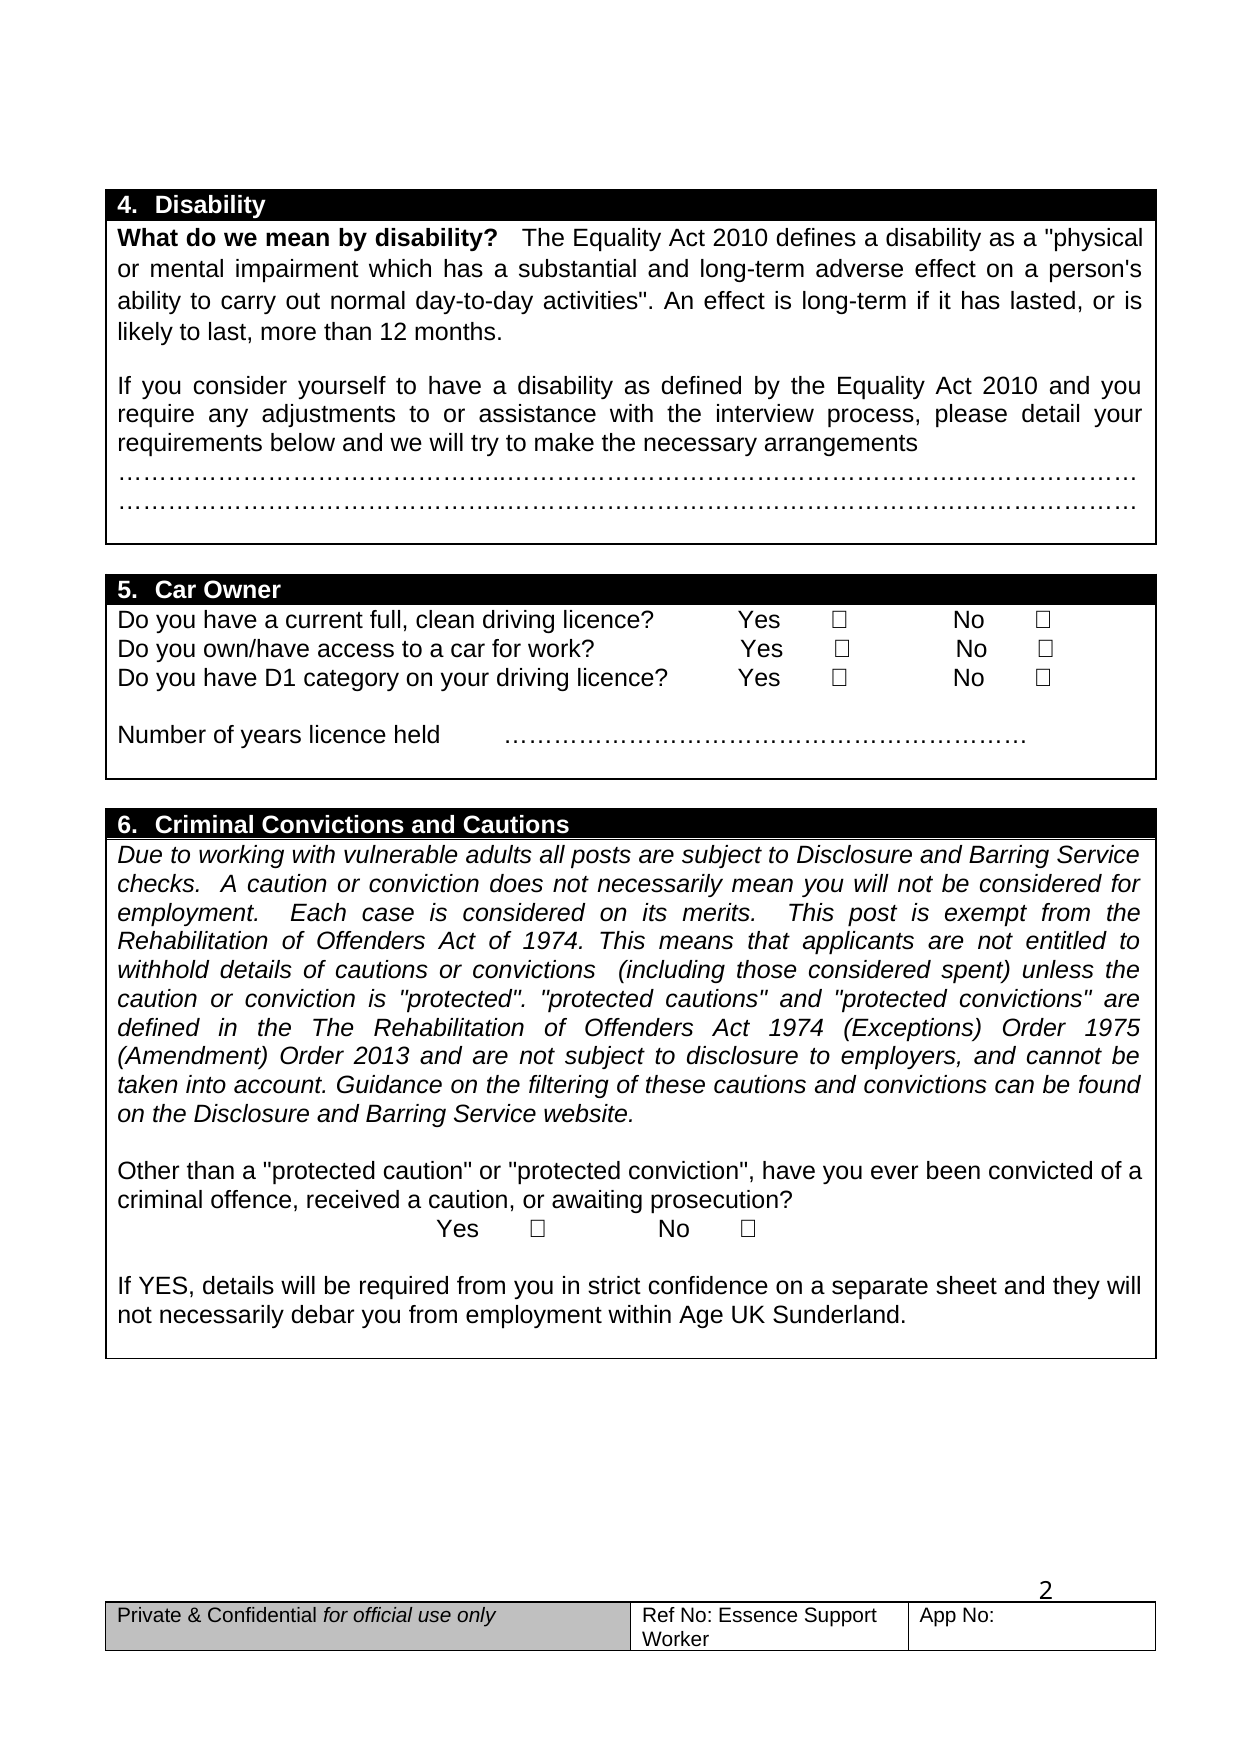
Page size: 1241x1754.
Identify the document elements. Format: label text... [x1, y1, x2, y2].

table_cell Do you have a current full, clean driving licence? Yes  No  Do you own/have access to a car for work? Yes  No  Do you have D1 category on your driving licence? Yes  No  Number of years licence held ……………………………………………………… [107, 605, 1155, 778]
table_header Criminal Convictions and Cautions [107, 810, 1155, 838]
table_header Disability [107, 190, 1155, 219]
table_cell What do we mean by disability? The Equality Act 2010 defines a disability as a "physical or mental impairment which has a substantial and long-term adverse effect on a person's ability to carry out normal day-to-day activities". An effect is long-term if it has lasted, or is likely to last, more than 12 months. If you consider yourself to have a disability as defined by the Equality Act 2010 and you require any adjustments to or assistance with the interview process, please detail your requirements below and we will try to make the necessary arrangements ………………………………………..……………………………………………….………………… ………………………………………..……………………………………………….………………… [107, 221, 1155, 543]
table_header Car Owner [107, 575, 1155, 604]
table_cell Due to working with vulnerable adults all posts are subject to Disclosure and Barring Service checks. A caution or conviction does not necessarily mean you will not be considered for employment. Each case is considered on its merits. This post is exempt from the Rehabilitation of Offenders Act of 1974. This means that applicants are not entitled to withhold details of cautions or convictions (including those considered spent) unless the caution or conviction is "protected". "protected cautions" and "protected convictions" are defined in the The Rehabilitation of Offenders Act 1974 (Exceptions) Order 1975 (Amendment) Order 2013 and are not subject to disclosure to employers, and cannot be taken into account. Guidance on the filtering of these cautions and convictions can be found on the Disclosure and Barring Service website. Other than a "protected caution" or "protected conviction", have you ever been convicted of a criminal offence, received a caution, or awaiting prosecution? Yes  No  If YES, details will be required from you in strict confidence on a separate sheet and they will not necessarily debar you from employment within Age UK Sunderland. [107, 840, 1155, 1357]
